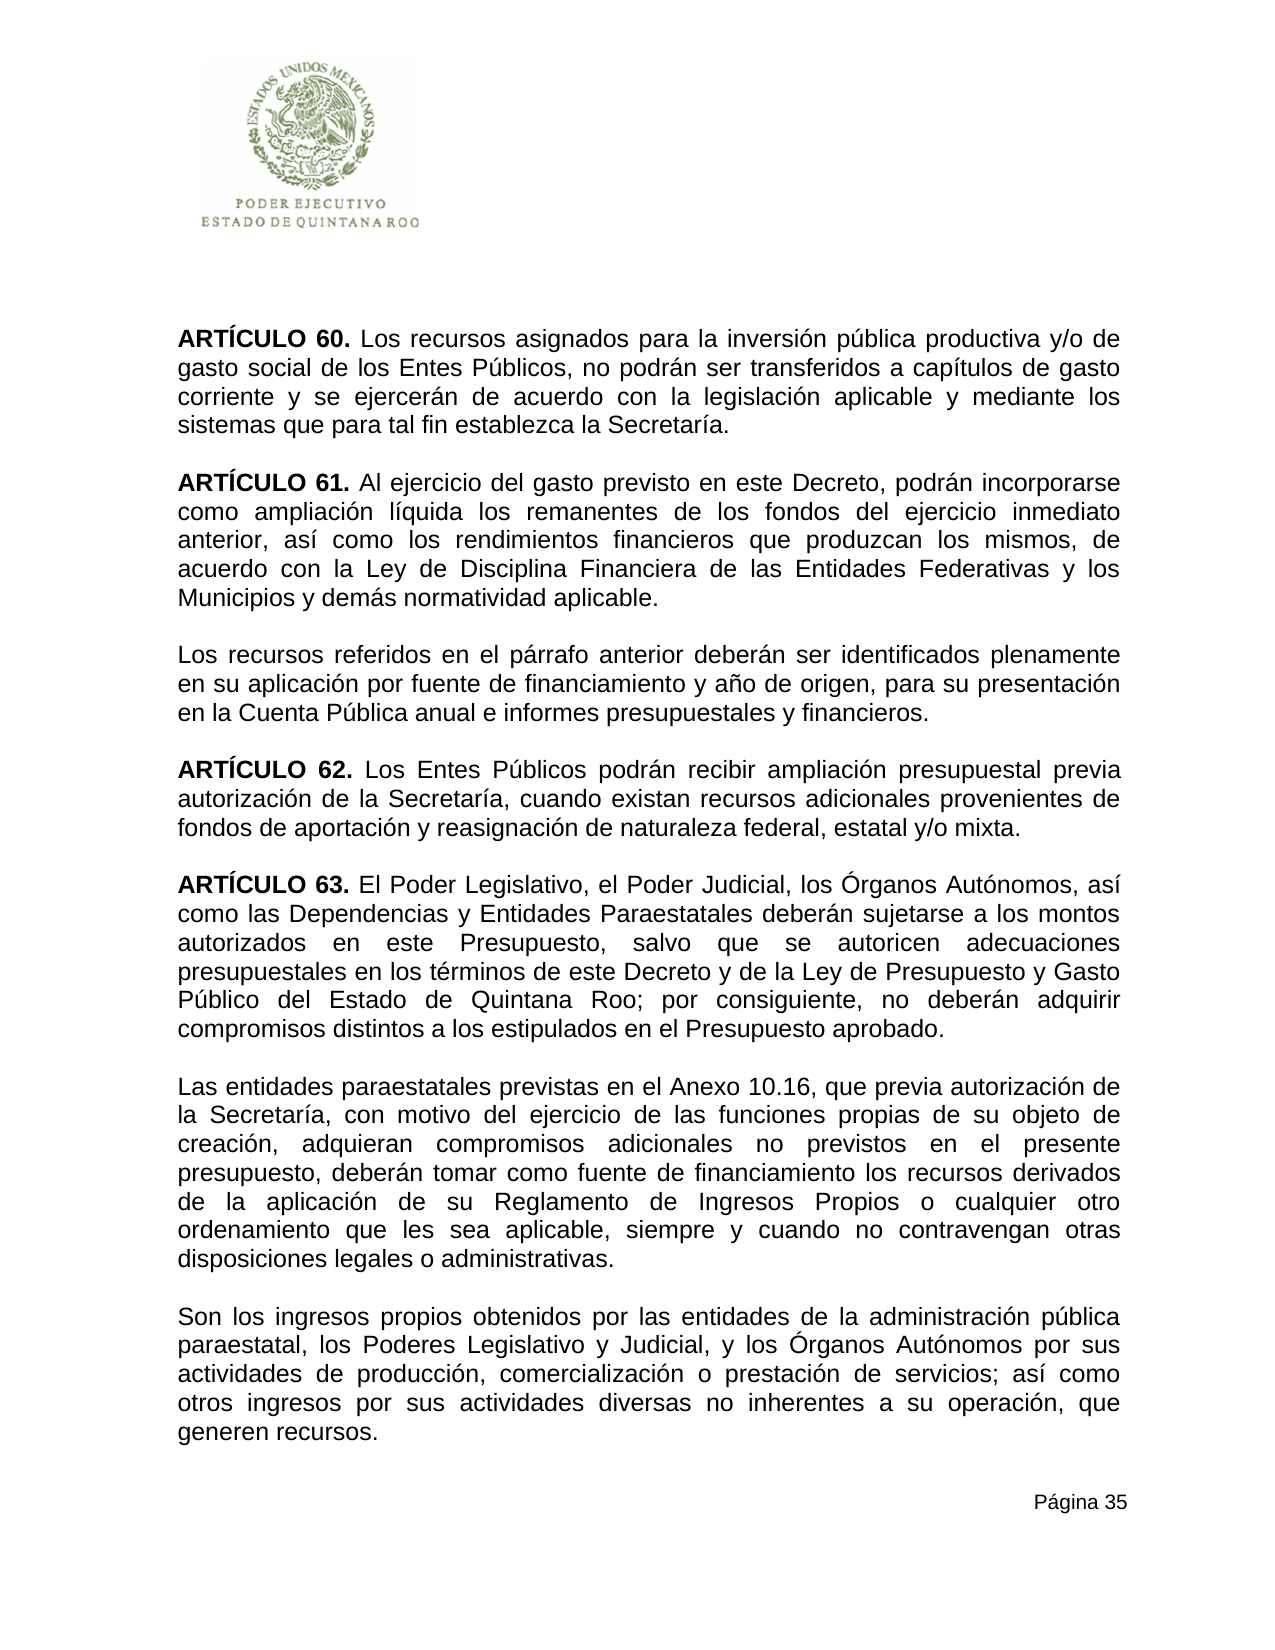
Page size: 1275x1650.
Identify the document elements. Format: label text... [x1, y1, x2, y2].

text ARTÍCULO 61. Al ejercicio del gasto previsto en este Decreto, podrán incorporarse como ampliación líquida los remanentes de los fondos del ejercicio inmediato anterior, así como los rendimientos financieros que produzcan los mismos, de acuerdo con la Ley de Disciplina Financiera de las Entidades Federativas y los Municipios y demás normatividad aplicable. [177, 468, 1122, 612]
text ARTÍCULO 60. Los recursos asignados para la inversión pública productiva y/o de gasto social de los Entes Públicos, no podrán ser transferidos a capítulos de gasto corriente y se ejercerán de acuerdo con la legislación aplicable y mediante los sistemas que para tal fin establezca la Secretaría. [177, 324, 1122, 439]
text ARTÍCULO 63. El Poder Legislativo, el Poder Judicial, los Órganos Autónomos, así como las Dependencias y Entidades Paraestatales deberán sujetarse a los montos autorizados en este Presupuesto, salvo que se autoricen adecuaciones presupuestales en los términos de este Decreto y de la Ley de Presupuesto y Gasto Público del Estado de Quintana Roo; por consiguiente, no deberán adquirir compromisos distintos a los estipulados en el Presupuesto aprobado. [177, 870, 1122, 1043]
text Las entidades paraestatales previstas en el Anexo 10.16, que previa autorización de la Secretaría, con motivo del ejercicio de las funciones propias de su objeto de creación, adquieran compromisos adicionales no previstos en el presente presupuesto, deberán tomar como fuente de financiamiento los recursos derivados de la aplicación de su Reglamento de Ingresos Propios o cualquier otro ordenamiento que les sea aplicable, siempre y cuando no contravengan otras disposiciones legales o administrativas. [177, 1072, 1122, 1273]
text ARTÍCULO 62. Los Entes Públicos podrán recibir ampliación presupuestal previa autorización de la Secretaría, cuando existan recursos adicionales provenientes de fondos de aportación y reasignación de naturaleza federal, estatal y/o mixta. [177, 755, 1122, 842]
picture [201, 58, 419, 228]
text Son los ingresos propios obtenidos por las entidades de la administración pública paraestatal, los Poderes Legislativo y Judicial, y los Órganos Autónomos por sus actividades de producción, comercialización o prestación de servicios; así como otros ingresos por sus actividades diversas no inherentes a su operación, que generen recursos. [177, 1302, 1122, 1445]
text Los recursos referidos en el párrafo anterior deberán ser identificados plenamente en su aplicación por fuente de financiamiento y año de origen, para su presentación en la Cuenta Pública anual e informes presupuestales y financieros. [177, 640, 1122, 727]
